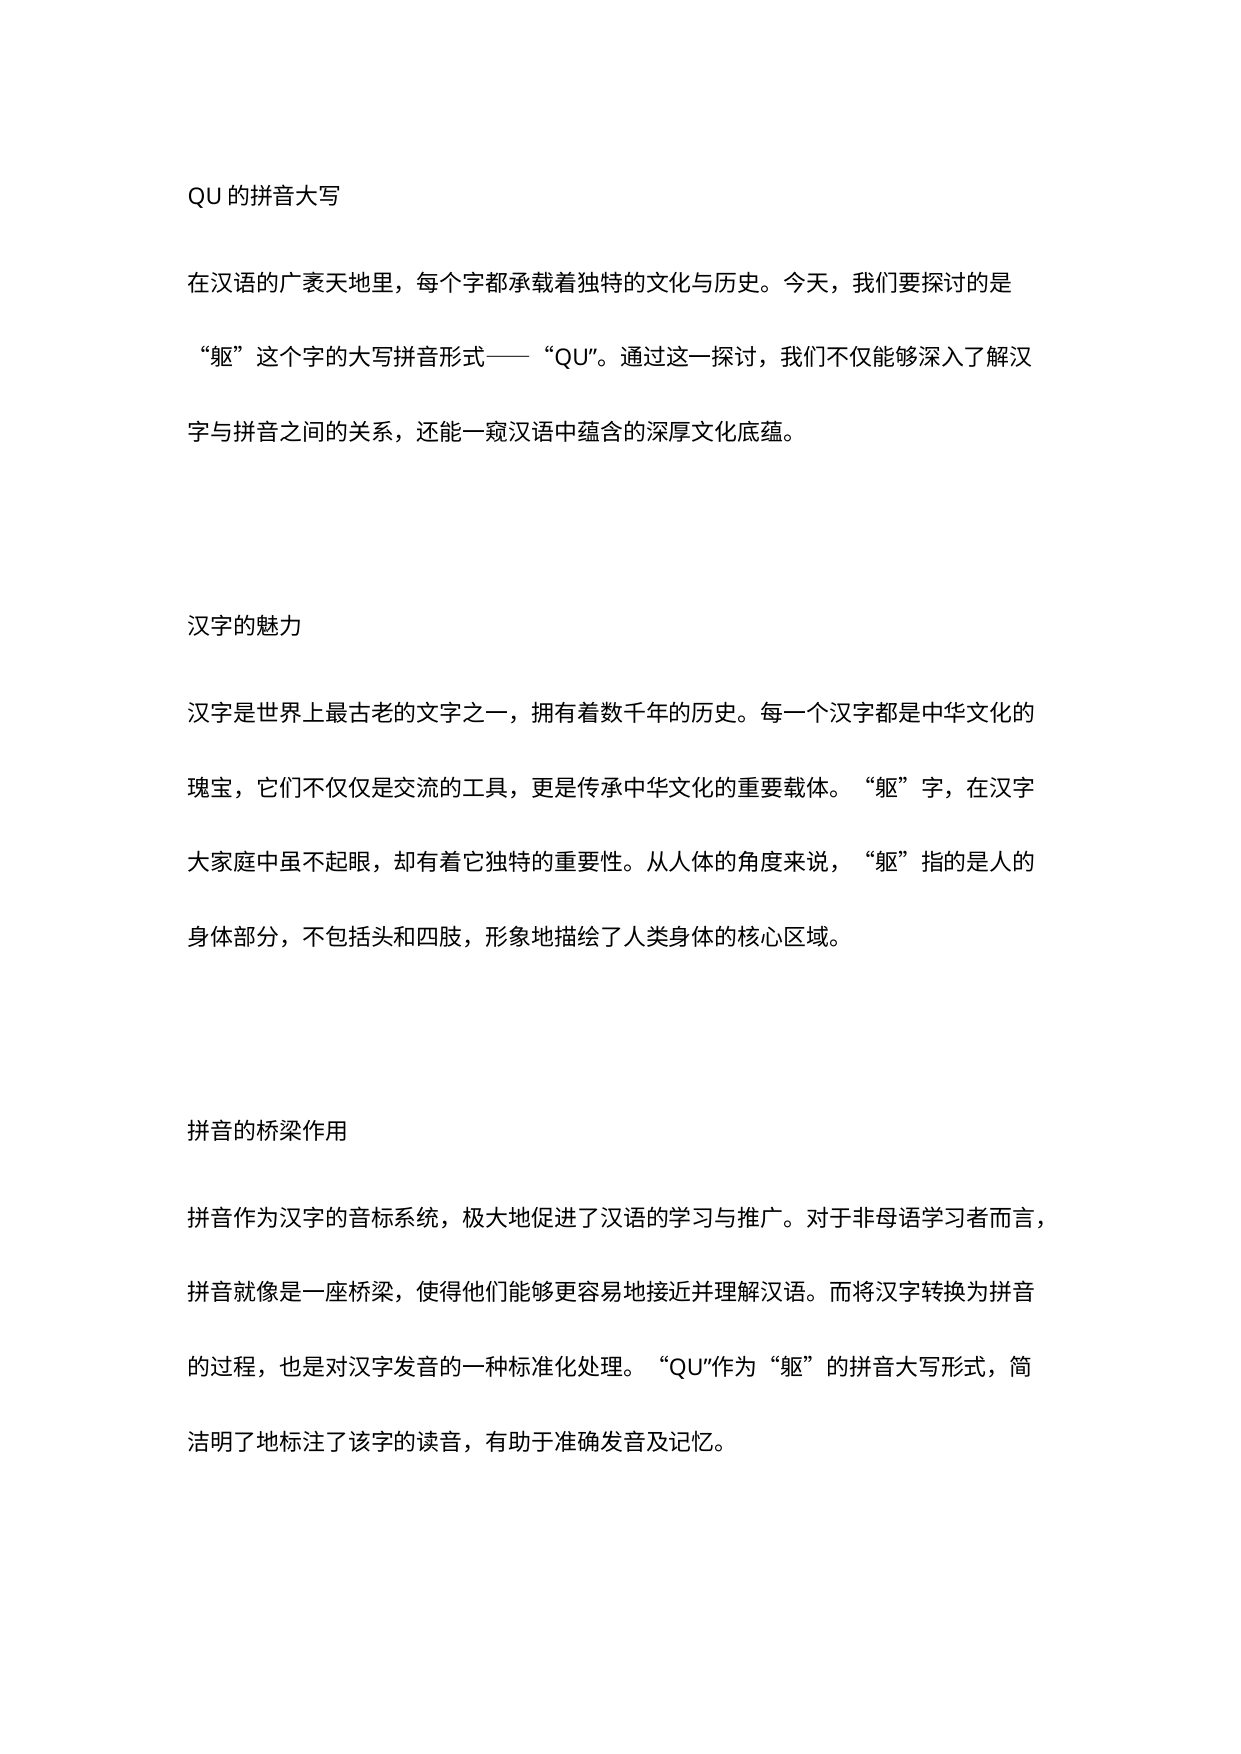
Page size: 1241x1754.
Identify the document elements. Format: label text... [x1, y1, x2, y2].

text 拼音的桥梁作用 [187, 1097, 1053, 1162]
text 汉字是世界上最古老的文字之一，拥有着数千年的历史。每一个汉字都是中华文化的瑰宝，它们不仅仅是交流的工具，更是传承中华文化的重要载体。“躯”字，在汉字大家庭中虽不起眼，却有着它独特的重要性。从人体的角度来说，“躯”指的是人的身体部分，不包括头和四肢，形象地描绘了人类身体的核心区域。 [187, 679, 1053, 968]
text 汉字的魅力 [187, 592, 1053, 657]
text 拼音作为汉字的音标系统，极大地促进了汉语的学习与推广。对于非母语学习者而言，拼音就像是一座桥梁，使得他们能够更容易地接近并理解汉语。而将汉字转换为拼音的过程，也是对汉字发音的一种标准化处理。“QU”作为“躯”的拼音大写形式，简洁明了地标注了该字的读音，有助于准确发音及记忆。 [187, 1184, 1053, 1473]
text QU的拼音大写 [187, 162, 1053, 227]
text 在汉语的广袤天地里，每个字都承载着独特的文化与历史。今天，我们要探讨的是“躯”这个字的大写拼音形式——“QU”。通过这一探讨，我们不仅能够深入了解汉字与拼音之间的关系，还能一窥汉语中蕴含的深厚文化底蕴。 [187, 249, 1053, 463]
